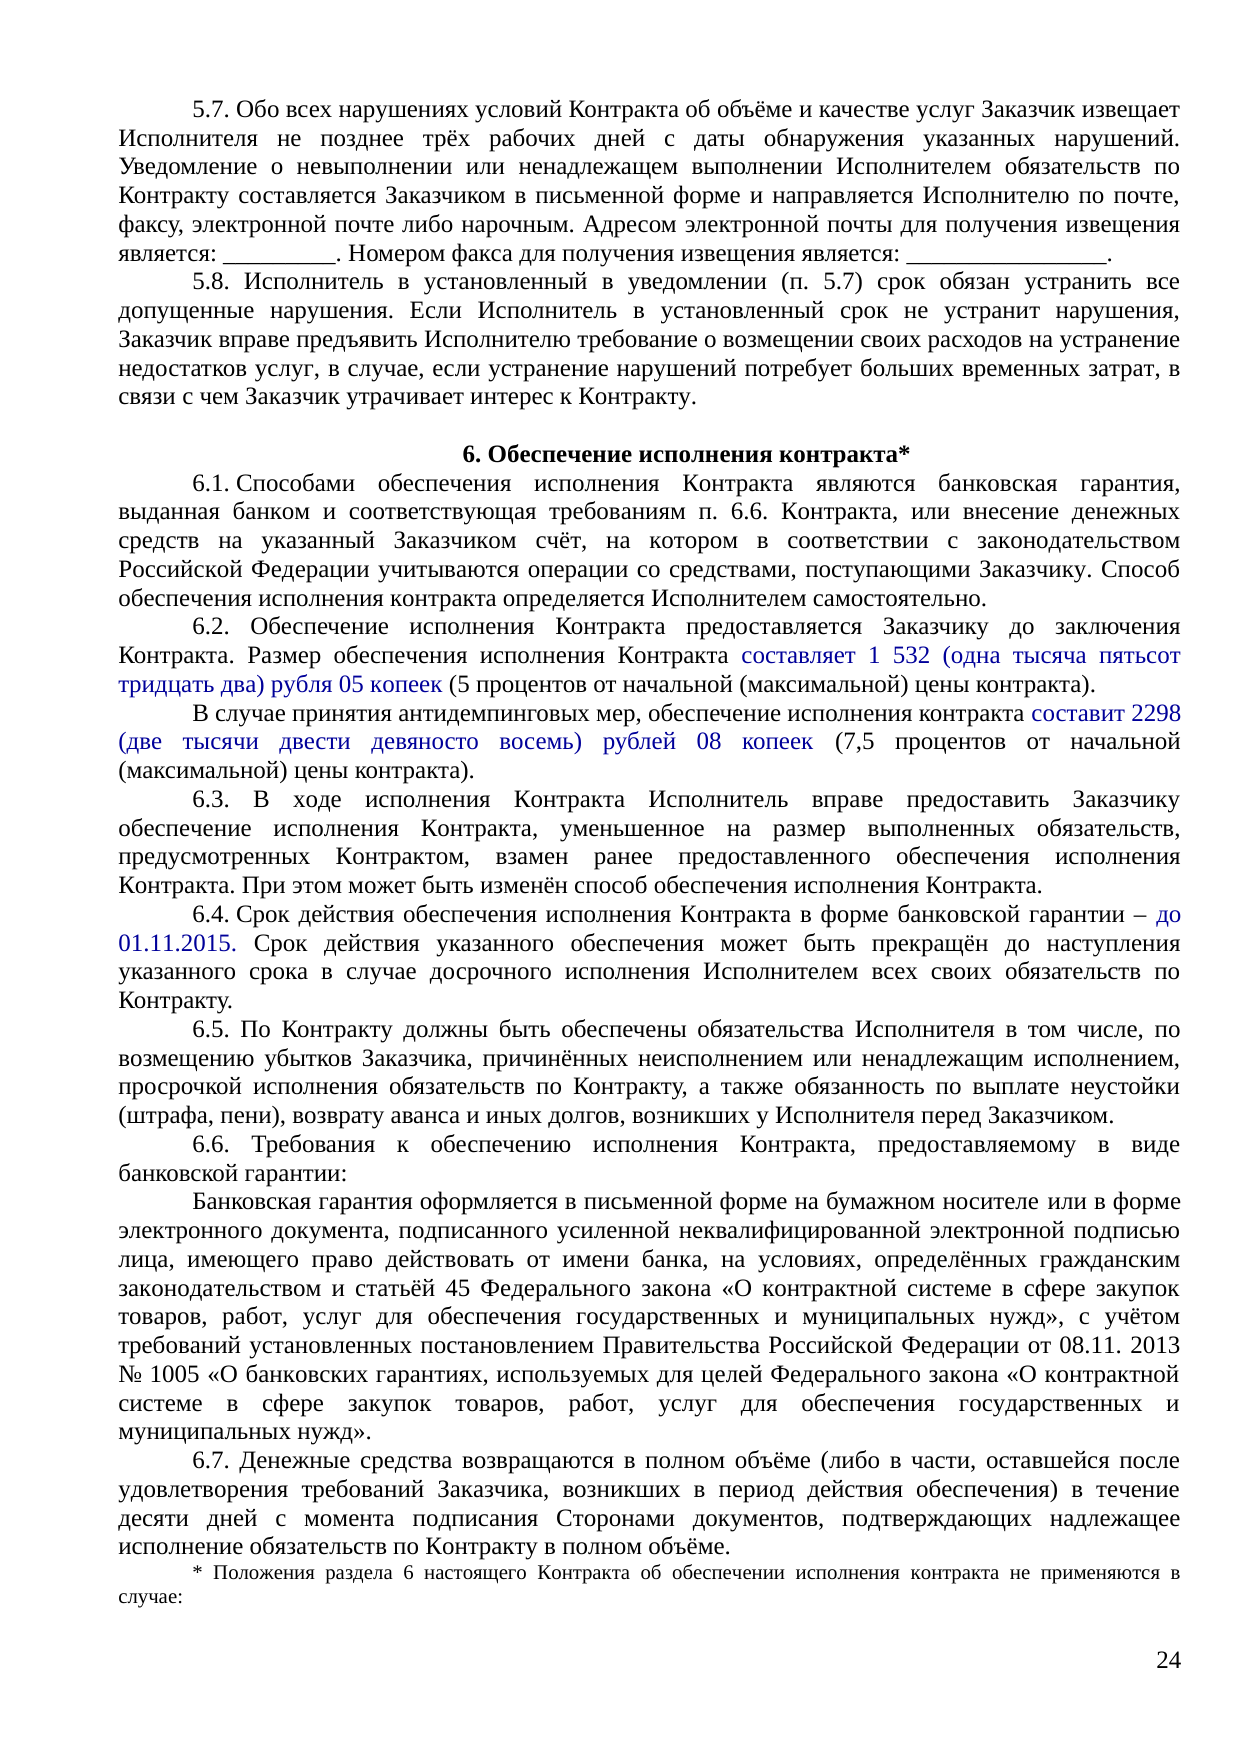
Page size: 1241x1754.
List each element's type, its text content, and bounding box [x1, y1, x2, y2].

text 6.6. Требования к обеспечению исполнения Контракта, предоставляемому в виде банковской гарантии: [118, 1129, 1181, 1186]
text 6.5. По Контракту должны быть обеспечены обязательства Исполнителя в том числе, по возмещению убытков Заказчика, причинённых неисполнением или ненадлежащим исполнением, просрочкой исполнения обязательств по Контракту, а также обязанность по выплате неустойки (штрафа, пени), возврату аванса и иных долгов, возникших у Исполнителя перед Заказчиком. [118, 1014, 1181, 1129]
text 6.3. В ходе исполнения Контракта Исполнитель вправе предоставить Заказчику обеспечение исполнения Контракта, уменьшенное на размер выполненных обязательств, предусмотренных Контрактом, взамен ранее предоставленного обеспечения исполнения Контракта. При этом может быть изменён способ обеспечения исполнения Контракта. [118, 784, 1181, 899]
text 6. Обеспечение исполнения контракта* [118, 439, 1181, 468]
text 6.7. Денежные средства возвращаются в полном объёме (либо в части, оставшейся после удовлетворения требований Заказчика, возникших в период действия обеспечения) в течение десяти дней с момента подписания Сторонами документов, подтверждающих надлежащее исполнение обязательств по Контракту в полном объёме. [118, 1445, 1181, 1560]
text Банковская гарантия оформляется в письменной форме на бумажном носителе или в форме электронного документа, подписанного усиленной неквалифицированной электронной подписью лица, имеющего право действовать от имени банка, на условиях, определённых гражданским законодательством и статьёй 45 Федерального закона «О контрактной системе в сфере закупок товаров, работ, услуг для обеспечения государственных и муниципальных нужд», с учётом требований установленных постановлением Правительства Российской Федерации от 08.11. 2013 № 1005 «О банковских гарантиях, используемых для целей Федерального закона «О контрактной системе в сфере закупок товаров, работ, услуг для обеспечения государственных и муниципальных нужд». [118, 1186, 1181, 1445]
text * Положения раздела 6 настоящего Контракта об обеспечении исполнения контракта не применяются в случае: [118, 1560, 1181, 1608]
text 5.8. Исполнитель в установленный в уведомлении (п. 5.7) срок обязан устранить все допущенные нарушения. Если Исполнитель в установленный срок не устранит нарушения, Заказчик вправе предъявить Исполнителю требование о возмещении своих расходов на устранение недостатков услуг, в случае, если устранение нарушений потребует больших временных затрат, в связи с чем Заказчик утрачивает интерес к Контракту. [118, 266, 1181, 410]
text 5.7. Обо всех нарушениях условий Контракта об объёме и качестве услуг Заказчик извещает Исполнителя не позднее трёх рабочих дней с даты обнаружения указанных нарушений. Уведомление о невыполнении или ненадлежащем выполнении Исполнителем обязательств по Контракту составляется Заказчиком в письменной форме и направляется Исполнителю по почте, факсу, электронной почте либо нарочным. Адресом электронной почты для получения извещения является: _________. Номером факса для получения извещения является: ________________. [118, 94, 1181, 266]
text 6.1. Способами обеспечения исполнения Контракта являются банковская гарантия, выданная банком и соответствующая требованиям п. 6.6. Контракта, или внесение денежных средств на указанный Заказчиком счёт, на котором в соответствии с законодательством Российской Федерации учитываются операции со средствами, поступающими Заказчику. Способ обеспечения исполнения контракта определяется Исполнителем самостоятельно. [118, 468, 1181, 611]
text В случае принятия антидемпинговых мер, обеспечение исполнения контракта составит 2298 (две тысячи двести девяносто восемь) рублей 08 копеек (7,5 процентов от начальной (максимальной) цены контракта). [118, 698, 1181, 784]
text 6.2. Обеспечение исполнения Контракта предоставляется Заказчику до заключения Контракта. Размер обеспечения исполнения Контракта составляет 1 532 (одна тысяча пятьсот тридцать два) рубля 05 копеек (5 процентов от начальной (максимальной) цены контракта). [118, 611, 1181, 698]
text 6.4. Срок действия обеспечения исполнения Контракта в форме банковской гарантии – до 01.11.2015. Срок действия указанного обеспечения может быть прекращён до наступления указанного срока в случае досрочного исполнения Исполнителем всех своих обязательств по Контракту. [118, 899, 1181, 1014]
